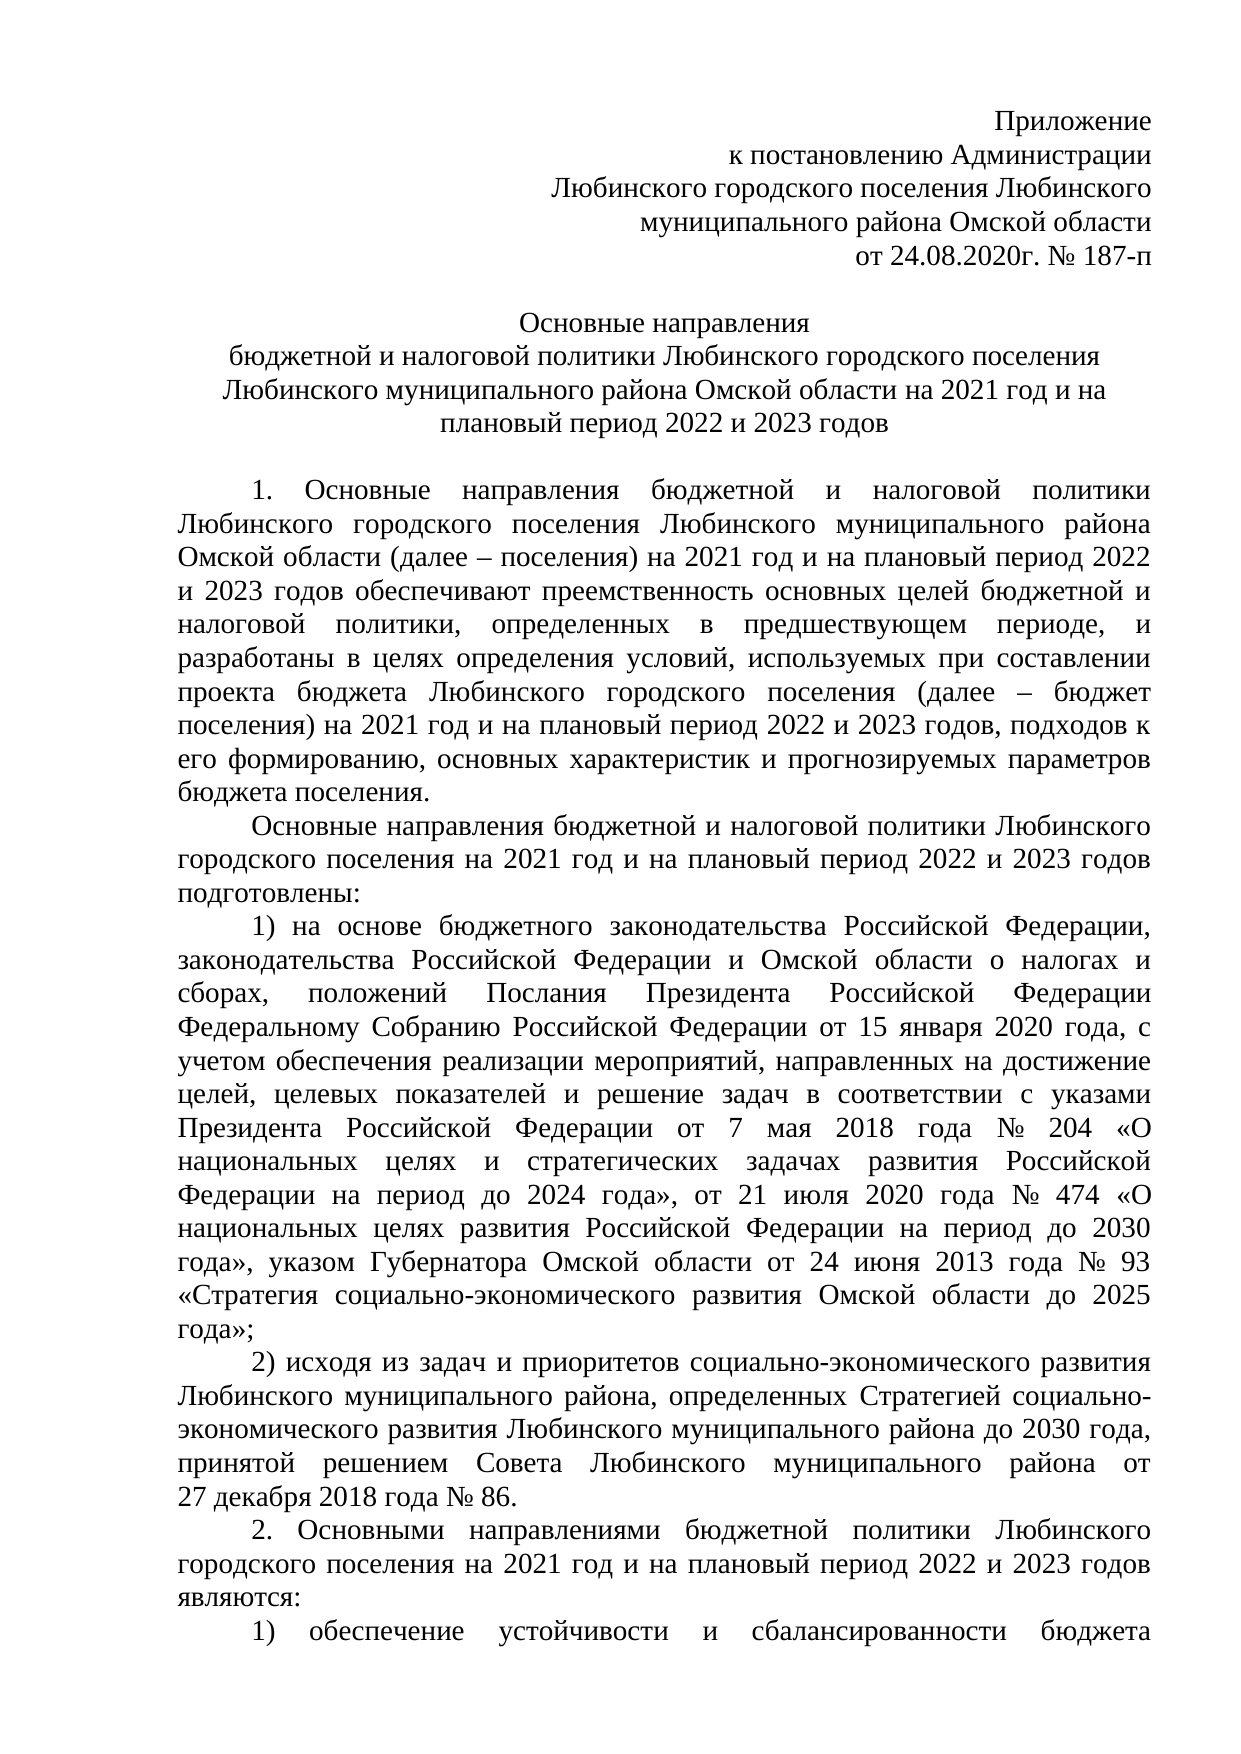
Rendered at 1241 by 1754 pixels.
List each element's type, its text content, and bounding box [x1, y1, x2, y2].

text 2. Основными направлениями бюджетной политики Любинского городского поселения на 2021 год и на плановый период 2022 и 2023 годов являются: [177, 1512, 1152, 1613]
text муниципального района Омской области [177, 204, 1152, 238]
text к постановлению Администрации [177, 137, 1152, 171]
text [177, 1613, 1152, 1646]
text от 24.08.2020г. № 187-п [177, 238, 1152, 271]
text Основные направления [177, 305, 1152, 338]
text 1. Основные направления бюджетной и налоговой политики Любинского городского поселения Любинского муниципального района Омской области (далее – поселения) на 2021 год и на плановый период 2022 и 2023 годов обеспечивают преемственность основных целей бюджетной и налоговой политики, определенных в предшествующем периоде, и разработаны в целях определения условий, используемых при составлении проекта бюджета Любинского городского поселения (далее – бюджет поселения) на 2021 год и на плановый период 2022 и 2023 годов, подходов к его формированию, основных характеристик и прогнозируемых параметров бюджета поселения. [177, 472, 1152, 808]
text бюджетной и налоговой политики Любинского городского поселения Любинского муниципального района Омской области на 2021 год и на плановый период 2022 и 2023 годов [177, 338, 1152, 439]
text Приложение [177, 103, 1152, 137]
text Любинского городского поселения Любинского [177, 171, 1152, 204]
text 1) на основе бюджетного законодательства Российской Федерации, законодательства Российской Федерации и Омской области о налогах и сборах, положений Послания Президента Российской Федерации Федеральному Собранию Российской Федерации от 15 января 2020 года, с учетом обеспечения реализации мероприятий, направленных на достижение целей, целевых показателей и решение задач в соответствии с указами Президента Российской Федерации от 7 мая 2018 года № 204 «О национальных целях и стратегических задачах развития Российской Федерации на период до 2024 года», от 21 июля 2020 года № 474 «О национальных целях развития Российской Федерации на период до 2030 года», указом Губернатора Омской области от 24 июня 2013 года № 93 «Стратегия социально-экономического развития Омской области до 2025 года»; [177, 908, 1152, 1344]
text Основные направления бюджетной и налоговой политики Любинского городского поселения на 2021 год и на плановый период 2022 и 2023 годов подготовлены: [177, 808, 1152, 908]
text 2) исходя из задач и приоритетов социально-экономического развития Любинского муниципального района, определенных Стратегией социально-экономического развития Любинского муниципального района до 2030 года, принятой решением Совета Любинского муниципального района от 27 декабря 2018 года № 86. [177, 1344, 1152, 1512]
